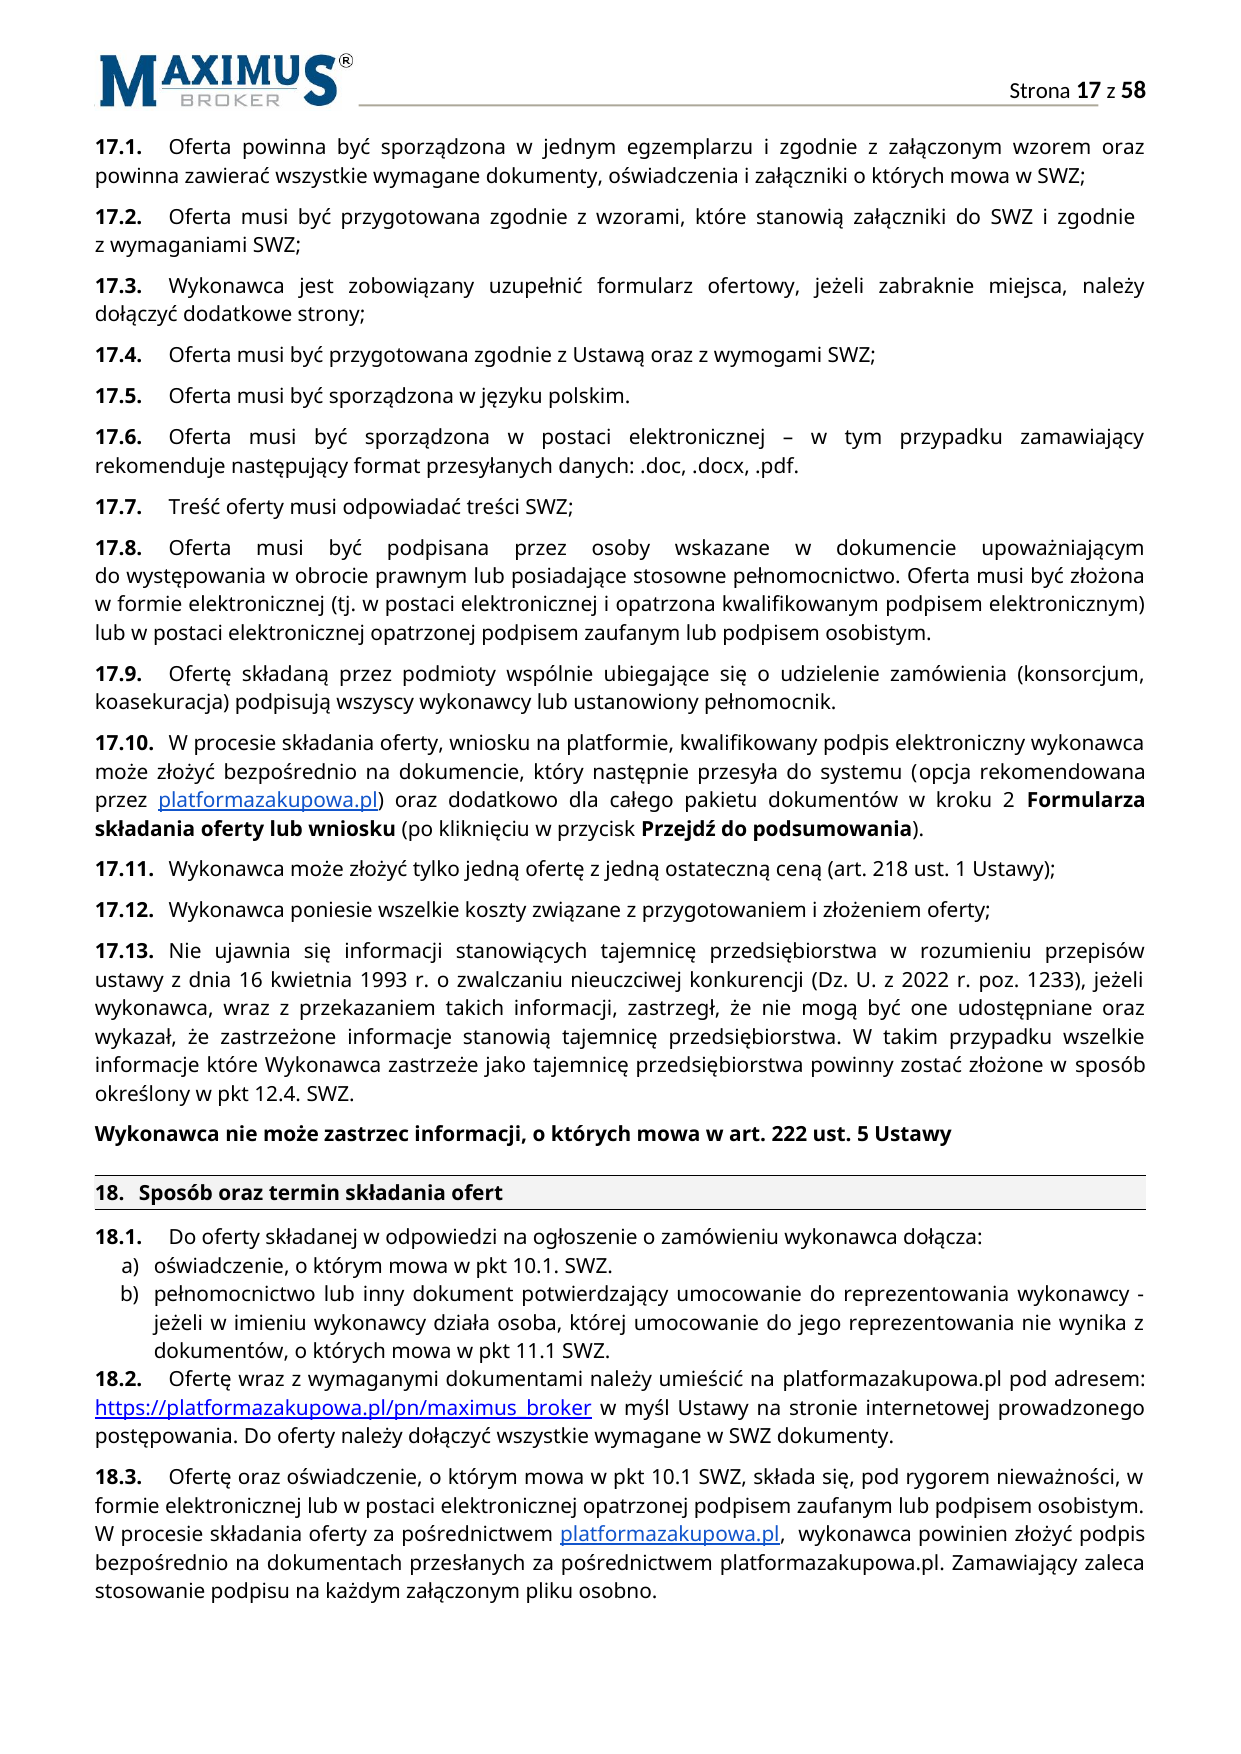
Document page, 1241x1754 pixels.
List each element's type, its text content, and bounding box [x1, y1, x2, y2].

list Do oferty składanej w odpowiedzi na ogłoszenie o zamówieniu wykonawca dołącza: [94, 1222, 1146, 1251]
list Wykonawca jest zobowiązany uzupełnić formularz ofertowy, jeżeli zabraknie miejsca, należy dołączyć dodatkowe strony; [94, 271, 1146, 328]
list Ofertę oraz oświadczenie, o którym mowa w pkt 10.1 SWZ, składa się, pod rygorem nieważności, w formie elektronicznej lub w postaci elektronicznej opatrzonej podpisem zaufanym lub podpisem osobistym. W procesie składania oferty za pośrednictwem platformazakupowa.pl, wykonawca powinien złożyć podpis bezpośrednio na dokumentach przesłanych za pośrednictwem platformazakupowa.pl. Zamawiający zaleca stosowanie podpisu na każdym załączonym pliku osobno. [94, 1462, 1146, 1604]
list Wykonawca może złożyć tylko jedną ofertę z jedną ostateczną ceną (art. 218 ust. 1 Ustawy); [94, 854, 1146, 883]
list Nie ujawnia się informacji stanowiących tajemnicę przedsiębiorstwa w rozumieniu przepisów ustawy z dnia 16 kwietnia 1993 r. o zwalczaniu nieuczciwej konkurencji (Dz. U. z 2022 r. poz. 1233), jeżeli wykonawca, wraz z przekazaniem takich informacji, zastrzegł, że nie mogą być one udostępniane oraz wykazał, że zastrzeżone informacje stanowią tajemnicę przedsiębiorstwa. W takim przypadku wszelkie informacje które Wykonawca zastrzeże jako tajemnicę przedsiębiorstwa powinny zostać złożone w sposób określony w pkt 12.4. SWZ. [94, 936, 1146, 1107]
list Oferta musi być sporządzona w języku polskim. [94, 381, 1146, 410]
list Oferta musi być przygotowana zgodnie z Ustawą oraz z wymogami SWZ; [94, 341, 1146, 369]
list oświadczenie, o którym mowa w pkt 10.1. SWZ. [139, 1251, 1146, 1279]
list Oferta musi być sporządzona w postaci elektronicznej – w tym przypadku zamawiający rekomenduje następujący format przesyłanych danych: .doc, .docx, .pdf. [94, 422, 1146, 479]
list Oferta musi być przygotowana zgodnie z wzorami, które stanowią załączniki do SWZ i zgodnie z wymaganiami SWZ; [94, 202, 1146, 259]
list W procesie składania oferty, wniosku na platformie, kwalifikowany podpis elektroniczny wykonawca może złożyć bezpośrednio na dokumencie, który następnie przesyła do systemu (opcja rekomendowana przez platformazakupowa.pl) oraz dodatkowo dla całego pakietu dokumentów w kroku 2 Formularza składania oferty lub wniosku (po kliknięciu w przycisk Przejdź do podsumowania). [94, 728, 1146, 842]
list Ofertę składaną przez podmioty wspólnie ubiegające się o udzielenie zamówienia (konsorcjum, koasekuracja) podpisują wszyscy wykonawcy lub ustanowiony pełnomocnik. [94, 659, 1146, 716]
picture [94, 50, 359, 111]
subtitle Sposób oraz termin składania ofert [94, 1176, 1146, 1210]
list Oferta musi być podpisana przez osoby wskazane w dokumencie upoważniającym do występowania w obrocie prawnym lub posiadające stosowne pełnomocnictwo. Oferta musi być złożona w formie elektronicznej (tj. w postaci elektronicznej i opatrzona kwalifikowanym podpisem elektronicznym) lub w postaci elektronicznej opatrzonej podpisem zaufanym lub podpisem osobistym. [94, 533, 1146, 646]
list Ofertę wraz z wymaganymi dokumentami należy umieścić na platformazakupowa.pl pod adresem: https://platformazakupowa.pl/pn/maximus_broker w myśl Ustawy na stronie internetowej prowadzonego postępowania. Do oferty należy dołączyć wszystkie wymagane w SWZ dokumenty. [94, 1364, 1146, 1450]
list Wykonawca poniesie wszelkie koszty związane z przygotowaniem i złożeniem oferty; [94, 896, 1146, 924]
list Oferta powinna być sporządzona w jednym egzemplarzu i zgodnie z załączonym wzorem oraz powinna zawierać wszystkie wymagane dokumenty, oświadczenia i załączniki o których mowa w SWZ; [94, 132, 1146, 189]
list Treść oferty musi odpowiadać treści SWZ; [94, 492, 1146, 520]
list pełnomocnictwo lub inny dokument potwierdzający umocowanie do reprezentowania wykonawcy - jeżeli w imieniu wykonawcy działa osoba, której umocowanie do jego reprezentowania nie wynika z dokumentów, o których mowa w pkt 11.1 SWZ. [139, 1279, 1146, 1364]
text Wykonawca nie może zastrzec informacji, o których mowa w art. 222 ust. 5 Ustawy [94, 1119, 1146, 1148]
